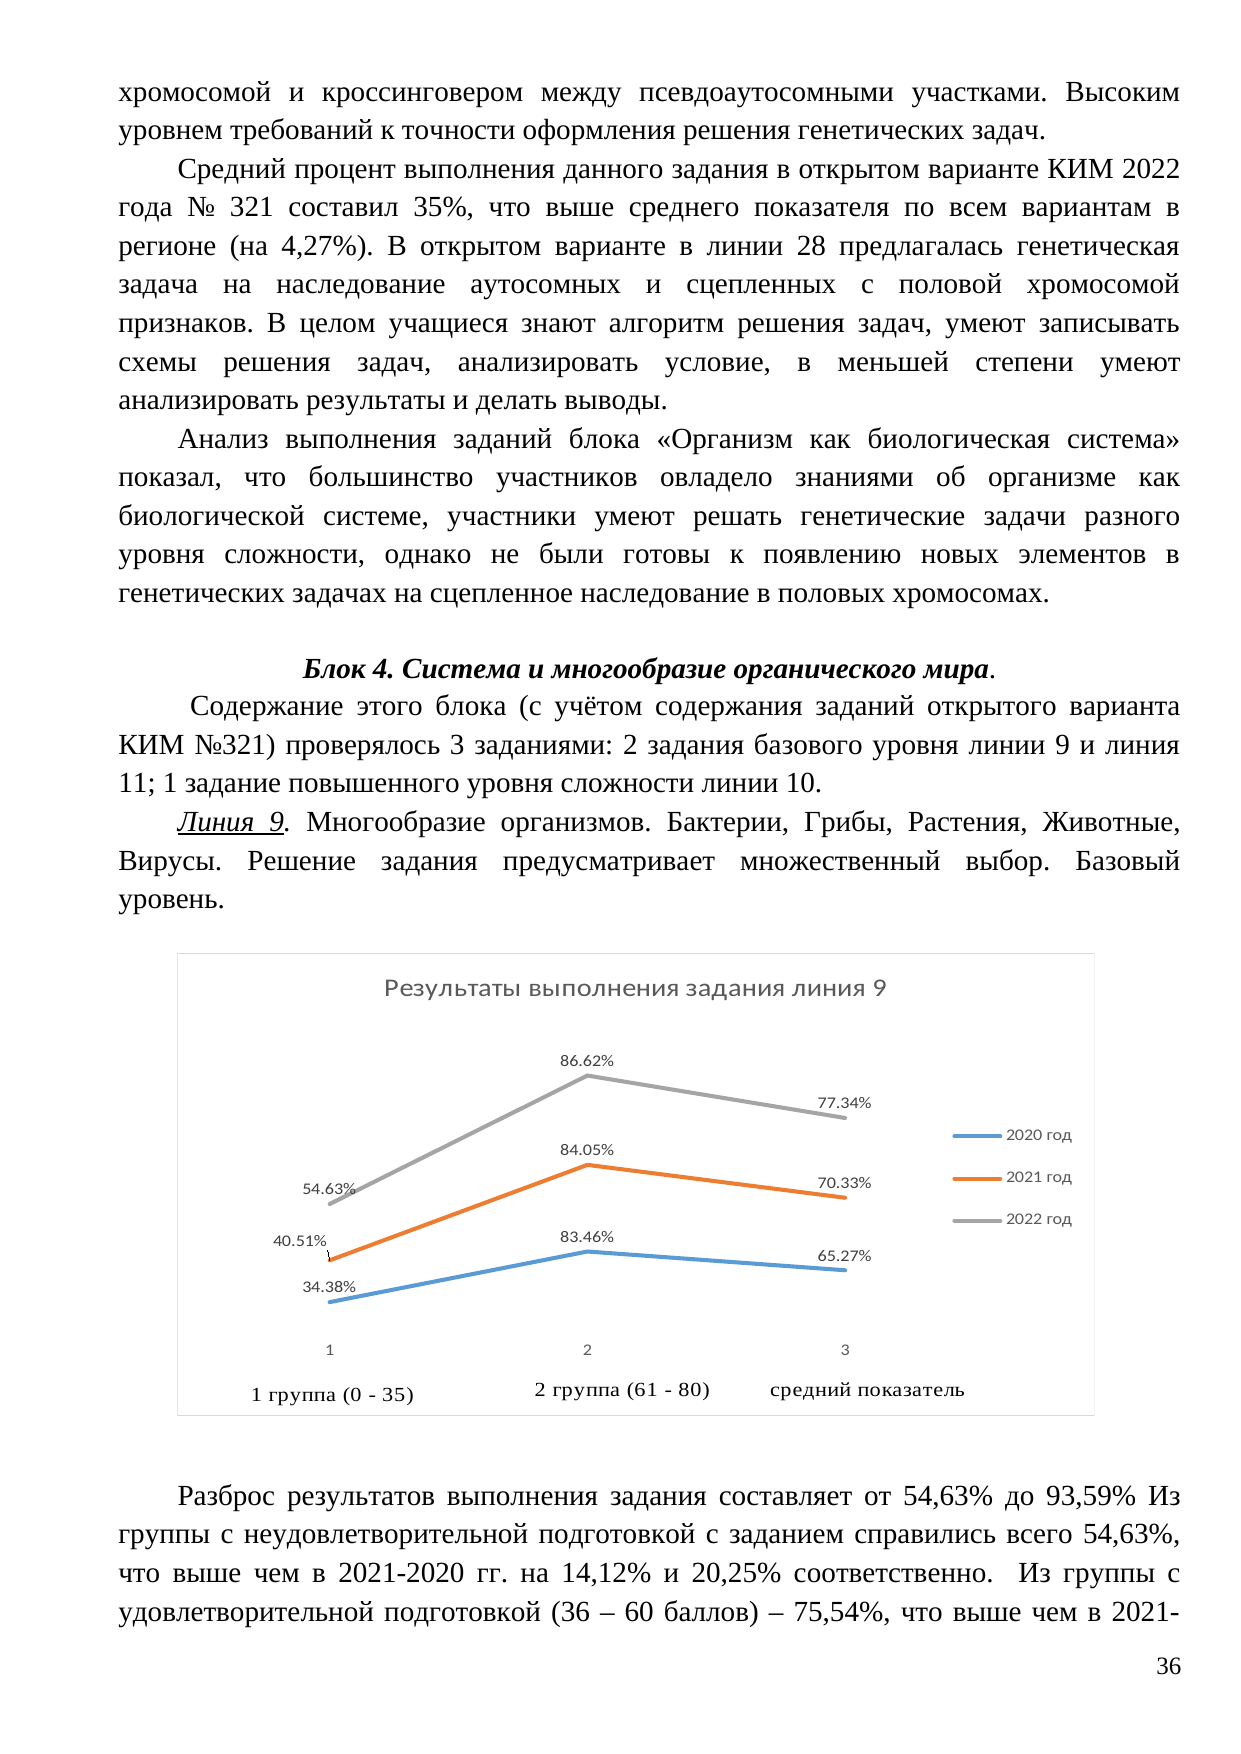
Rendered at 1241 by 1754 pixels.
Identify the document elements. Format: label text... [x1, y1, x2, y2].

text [118, 1478, 1181, 1627]
text Линия 9. Многообразие организмов. Бактерии, Грибы, Растения, Животные, Вирусы. Решение задания предусматривает множественный выбор. Базовый уровень. [118, 804, 1181, 915]
text Блок 4. Система и многообразие органического мира. [118, 651, 1181, 684]
text Анализ выполнения заданий блока «Организм как биологическая система» показал, что большинство участников овладело знаниями об организме как биологической системе, участники умеют решать генетические задачи разного уровня сложности, однако не были готовы к появлению новых элементов в генетических задачах на сцепленное наследование в половых хромосомах. [118, 421, 1181, 608]
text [118, 74, 1181, 146]
text Средний процент выполнения данного задания в открытом варианте КИМ 2022 года № 321 составил 35%, что выше среднего показателя по всем вариантам в регионе (на 4,27%). В открытом варианте в линии 28 предлагалась генетическая задача на наследование аутосомных и сцепленных с половой хромосомой признаков. В целом учащиеся знают алгоритм решения задач, умеют записывать схемы решения задач, анализировать условие, в меньшей степени умеют анализировать результаты и делать выводы. [118, 151, 1181, 416]
text Содержание этого блока (с учётом содержания заданий открытого варианта КИМ №321) проверялось 3 заданиями: 2 задания базового уровня линии 9 и линия 11; 1 задание повышенного уровня сложности линии 10. [118, 688, 1181, 799]
